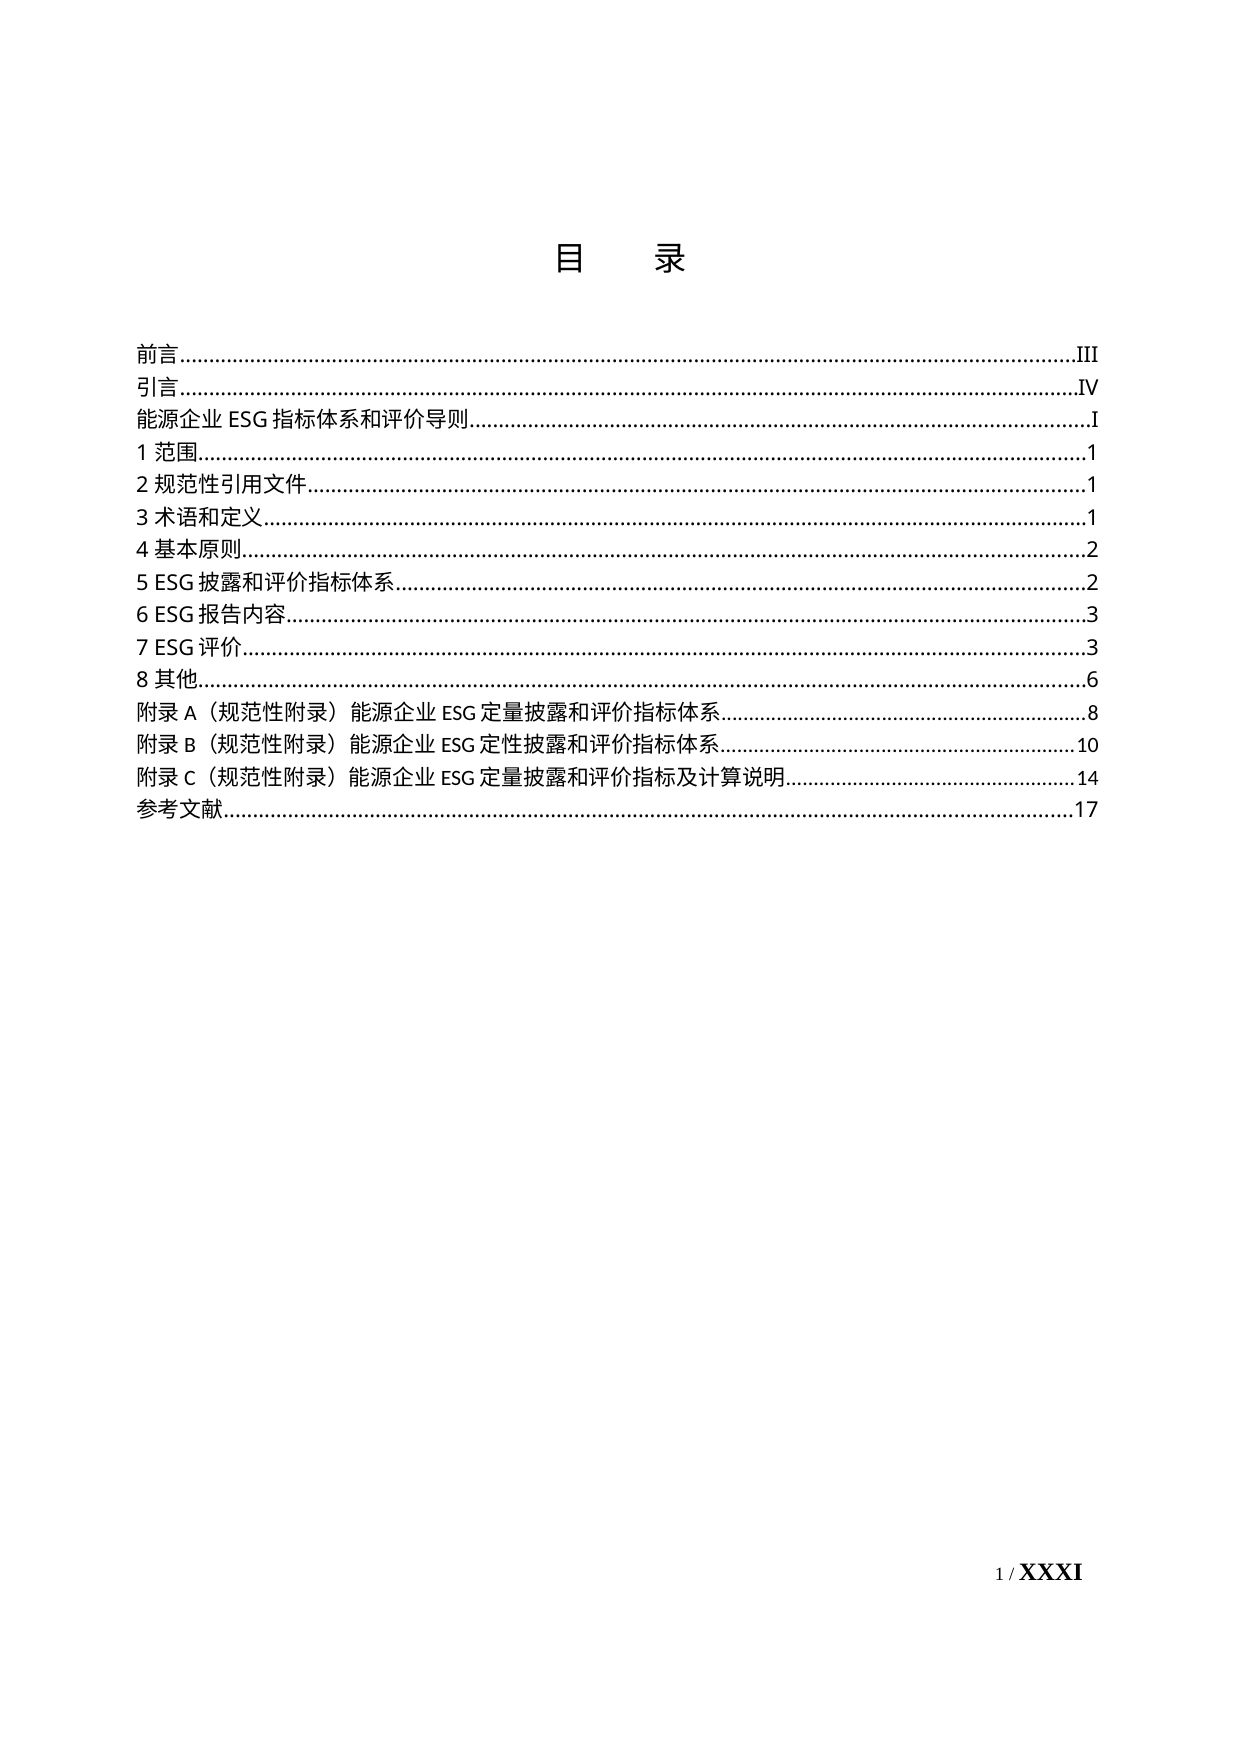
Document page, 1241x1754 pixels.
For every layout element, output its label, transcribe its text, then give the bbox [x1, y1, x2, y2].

text 前言 III [136, 337, 1104, 369]
text 6 ESG报告内容 3 [136, 597, 1104, 629]
text 附录C（规范性附录）能源企业ESG定量披露和评价指标及计算说明 14 [136, 759, 1104, 792]
text 能源企业ESG指标体系和评价导则 I [136, 402, 1104, 434]
text 引言 IV [136, 369, 1104, 402]
text 附录B（规范性附录）能源企业ESG定性披露和评价指标体系 10 [136, 727, 1104, 759]
text 1 范围 1 [136, 434, 1104, 467]
text 5 ESG披露和评价指标体系 2 [136, 564, 1104, 597]
text 8 其他 6 [136, 662, 1104, 694]
text 4 基本原则 2 [136, 532, 1104, 564]
text 附录A（规范性附录）能源企业ESG定量披露和评价指标体系 8 [136, 694, 1104, 727]
text 3 术语和定义 1 [136, 499, 1104, 532]
text 7 ESG评价 3 [136, 629, 1104, 662]
text 目 录 [136, 223, 1104, 288]
text 2 规范性引用文件 1 [136, 467, 1104, 499]
text 参考文献 17 [136, 792, 1104, 824]
